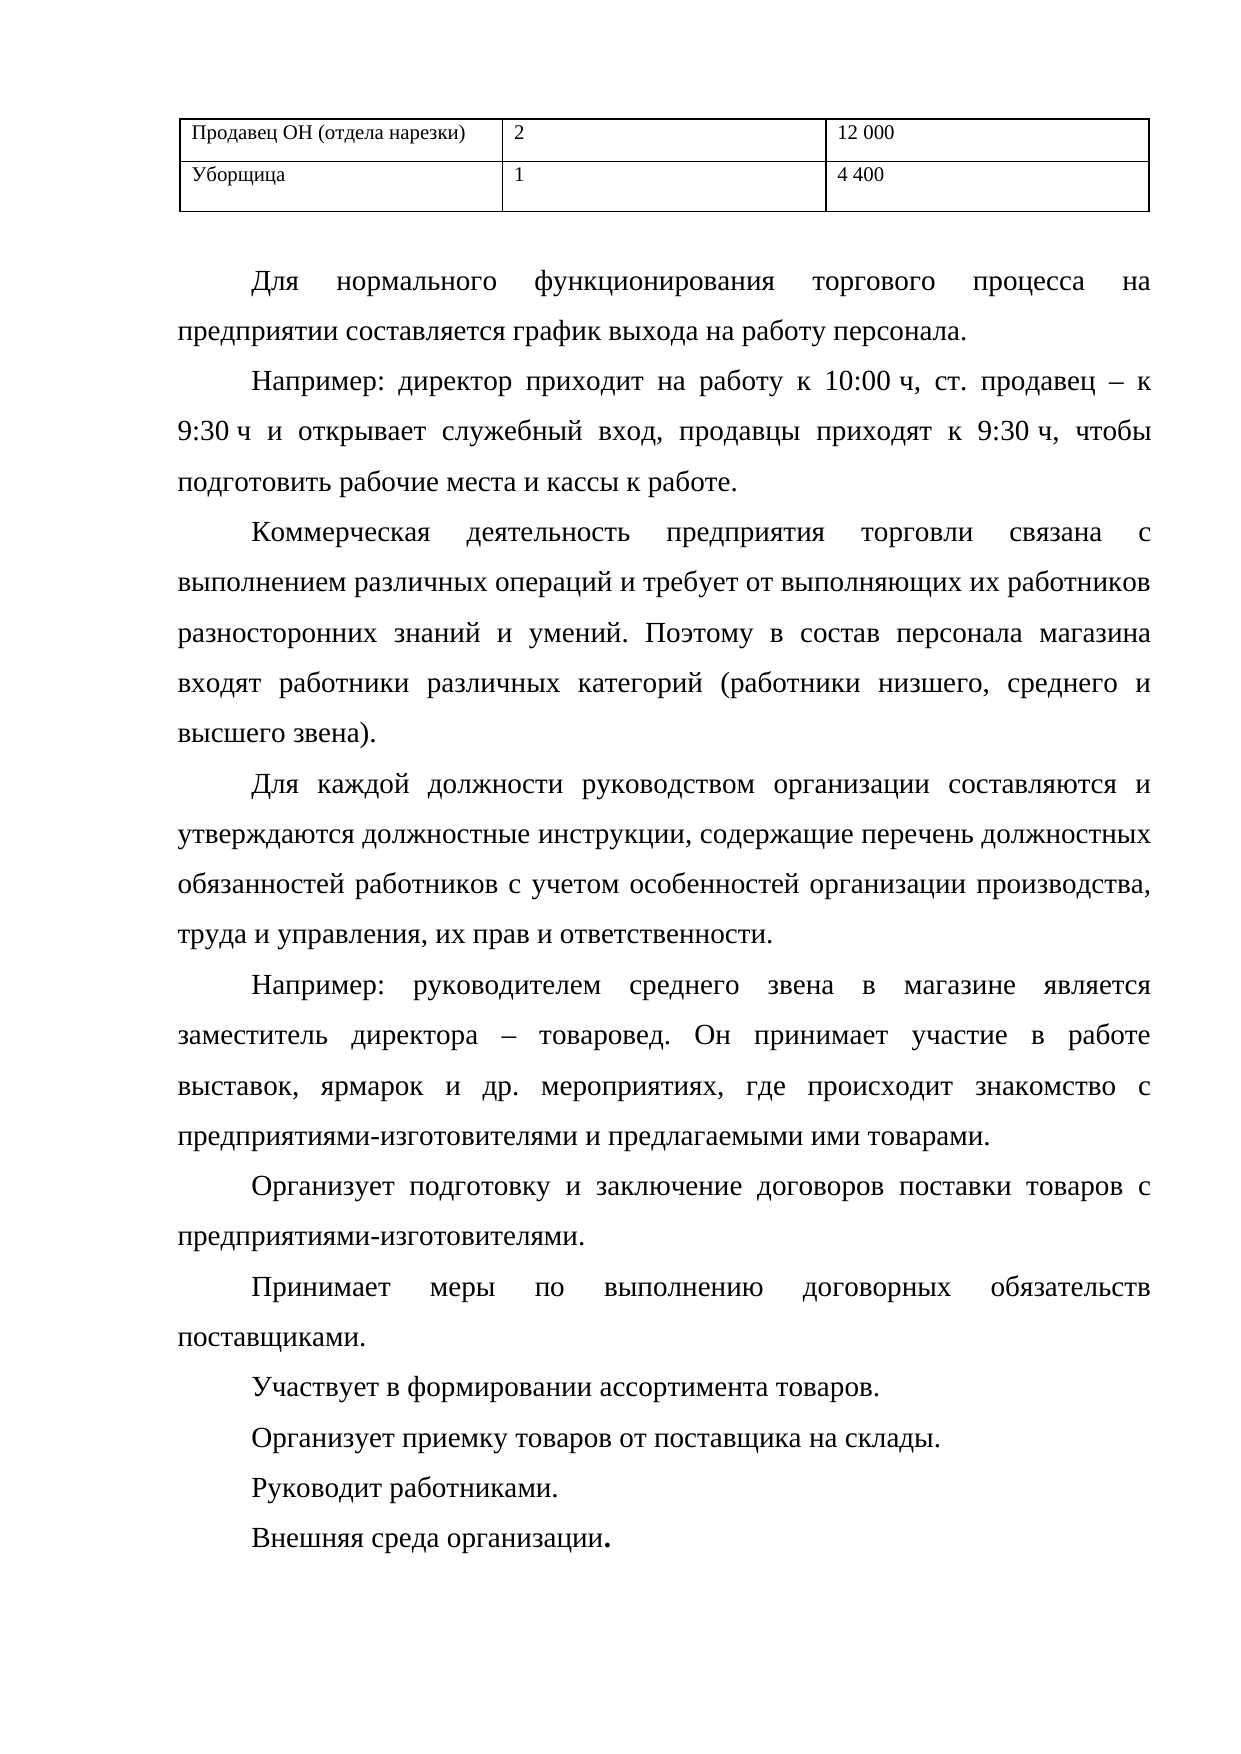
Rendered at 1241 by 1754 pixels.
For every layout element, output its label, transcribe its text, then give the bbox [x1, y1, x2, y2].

text Организует подготовку и заключение договоров поставки товаров с предприятиями-изготовителями. [177, 1168, 1152, 1252]
table_cell Уборщица [181, 162, 502, 211]
text Организует приемку товаров от поставщика на склады. [177, 1420, 1152, 1453]
table_cell 4 400 [827, 162, 1148, 211]
table_cell Продавец ОН (отдела нарезки) [181, 120, 502, 161]
text Например: руководителем среднего звена в магазине является заместитель директора – товаровед. Он принимает участие в работе выставок, ярмарок и др. мероприятиях, где происходит знакомство с предприятиями-изготовителями и предлагаемыми ими товарами. [177, 967, 1152, 1151]
text Например: директор приходит на работу к 10:00 ч, ст. продавец – к 9:30 ч и открывает служебный вход, продавцы приходят к 9:30 ч, чтобы подготовить рабочие места и кассы к работе. [177, 363, 1152, 497]
text Для нормального функционирования торгового процесса на предприятии составляется график выхода на работу персонала. [177, 263, 1152, 346]
table_cell 2 [503, 120, 825, 161]
text Внешняя среда организации. [177, 1520, 1152, 1554]
text Принимает меры по выполнению договорных обязательств поставщиками. [177, 1269, 1152, 1353]
text Коммерческая деятельность предприятия торговли связана с выполнением различных операций и требует от выполняющих их работников разносторонних знаний и умений. Поэтому в состав персонала магазина входят работники различных категорий (работники низшего, среднего и высшего звена). [177, 514, 1152, 749]
table_cell 12 000 [827, 120, 1148, 161]
text Участвует в формировании ассортимента товаров. [177, 1369, 1152, 1403]
text Для каждой должности руководством организации составляются и утверждаются должностные инструкции, содержащие перечень должностных обязанностей работников с учетом особенностей организации производства, труда и управления, их прав и ответственности. [177, 766, 1152, 950]
table_cell 1 [503, 162, 825, 211]
text Руководит работниками. [177, 1470, 1152, 1504]
